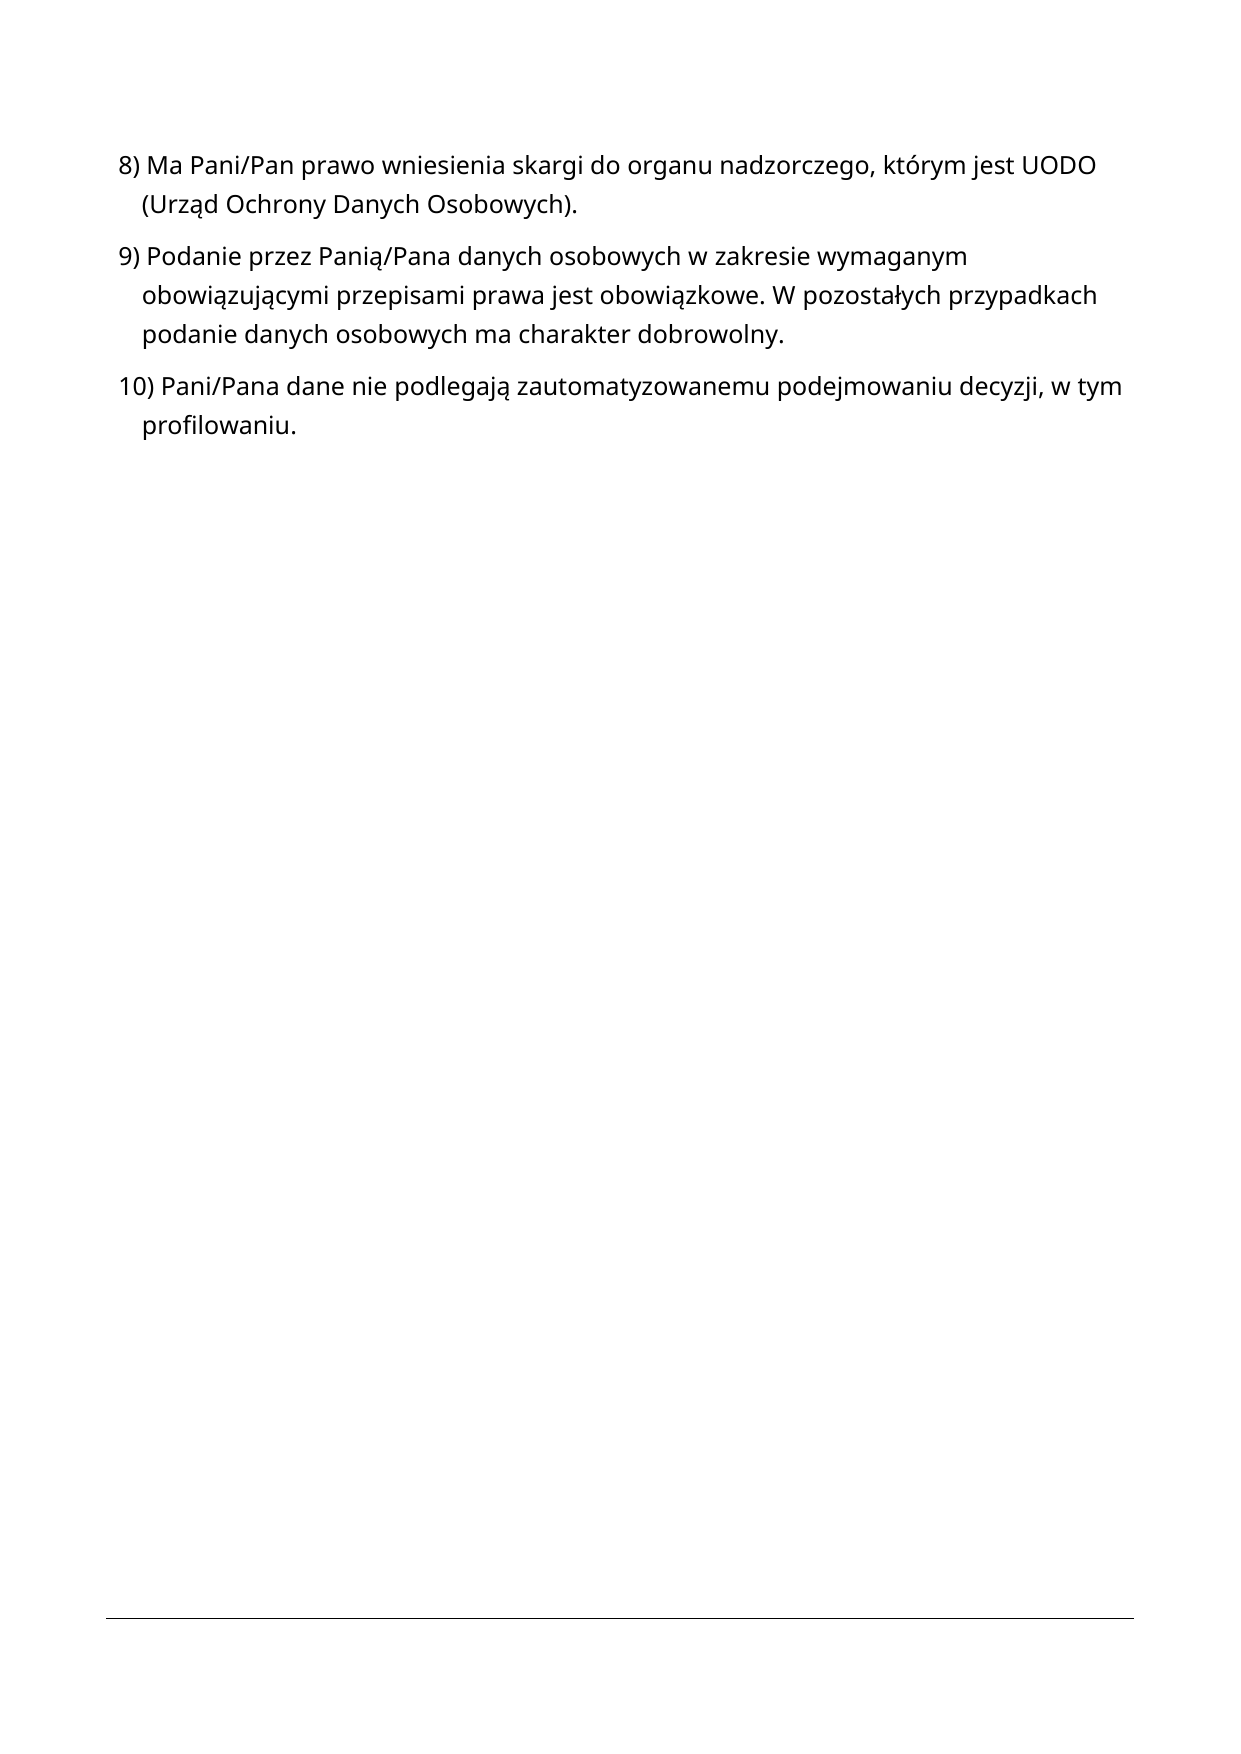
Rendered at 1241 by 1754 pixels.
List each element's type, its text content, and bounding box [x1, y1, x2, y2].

text 10) Pani/Pana dane nie podlegają zautomatyzowanemu podejmowaniu decyzji, w tym profilowaniu. [118, 368, 1134, 442]
text 8) Ma Pani/Pan prawo wniesienia skargi do organu nadzorczego, którym jest UODO (Urząd Ochrony Danych Osobowych). [118, 148, 1134, 221]
text 9) Podanie przez Panią/Pana danych osobowych w zakresie wymaganym obowiązującymi przepisami prawa jest obowiązkowe. W pozostałych przypadkach podanie danych osobowych ma charakter dobrowolny. [118, 238, 1134, 351]
